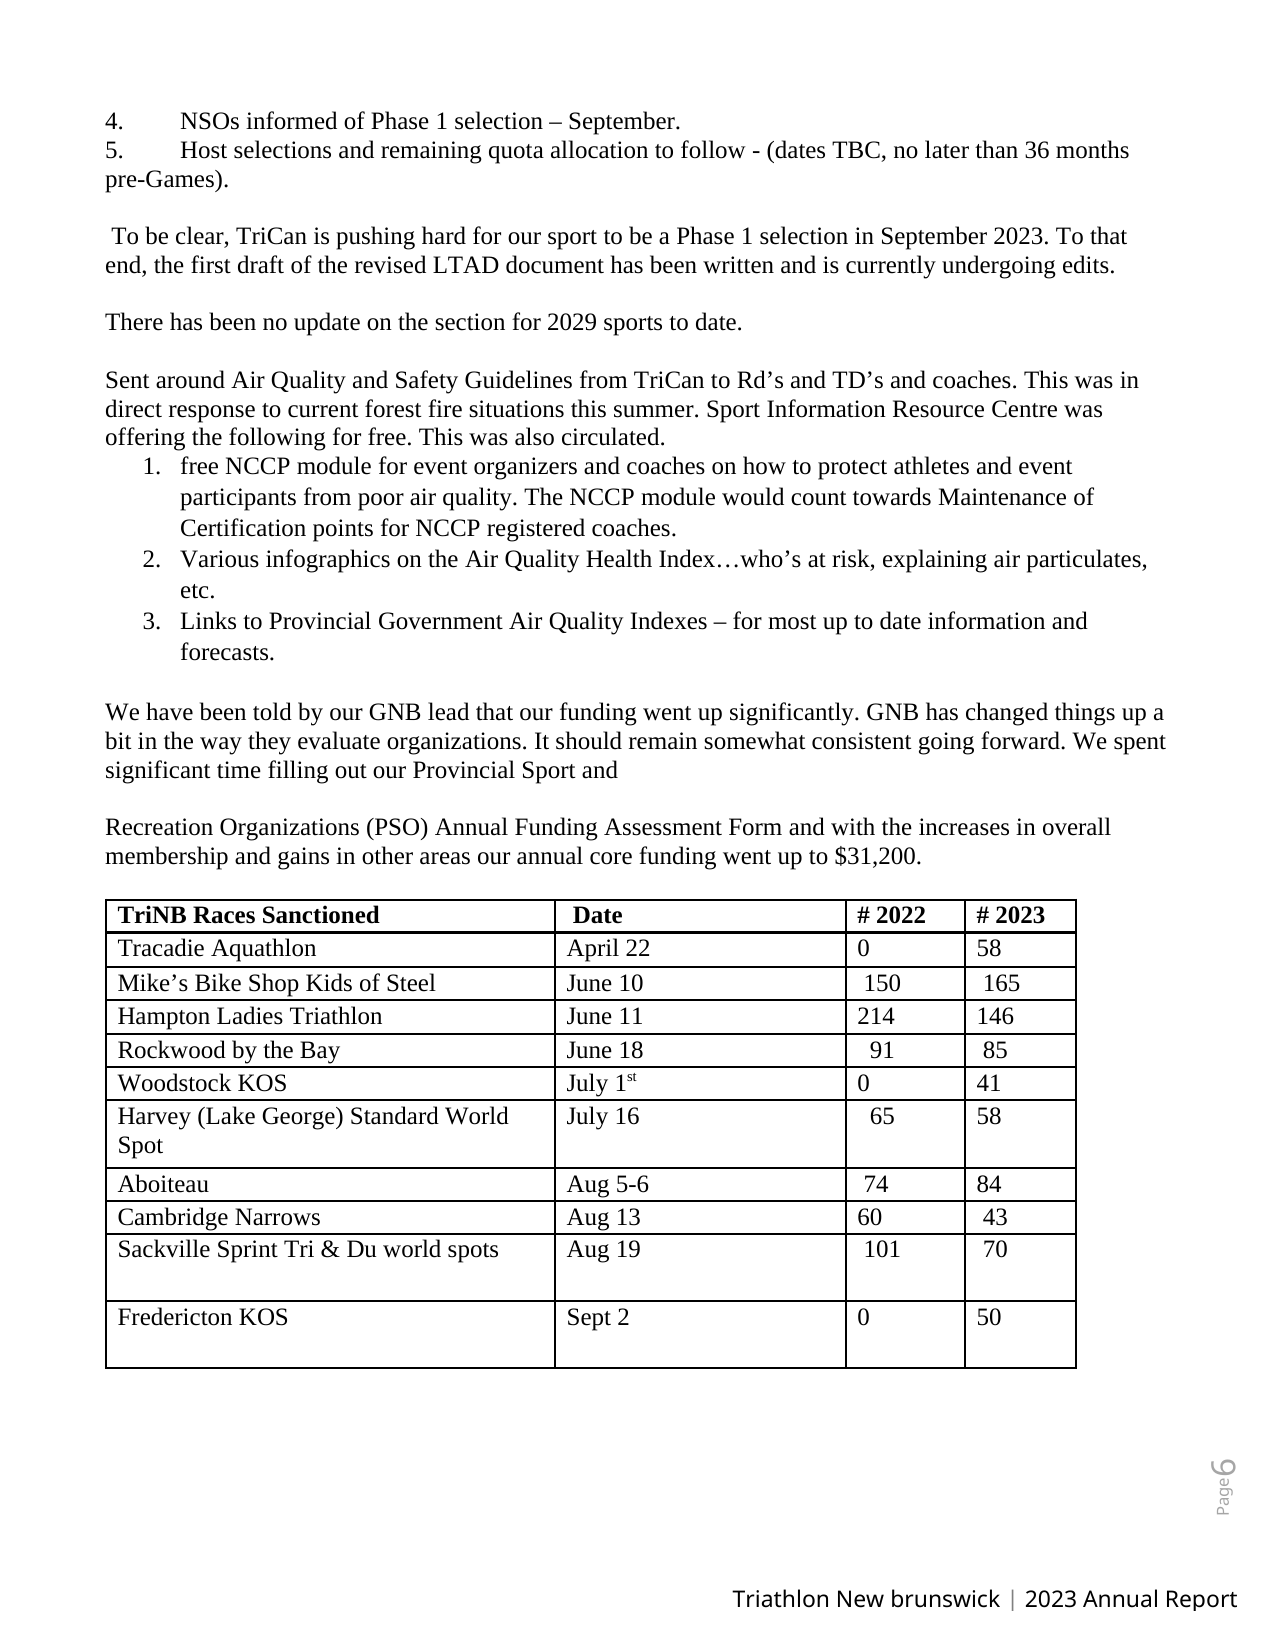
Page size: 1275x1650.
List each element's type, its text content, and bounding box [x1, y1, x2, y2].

table_cell 84 [966, 1169, 1075, 1199]
table_cell Mike’s Bike Shop Kids of Steel [107, 968, 554, 999]
list Various infographics on the Air Quality Health Index…who’s at risk, explaining air particulates, etc. [142, 544, 1170, 604]
table_cell Hampton Ladies Triathlon [107, 1001, 554, 1033]
table_cell 165 [966, 968, 1075, 999]
table_cell 0 [847, 1068, 964, 1099]
text To be clear, TriCan is pushing hard for our sport to be a Phase 1 selection in September 2023. To that end, the first draft of the revised LTAD document has been written and is currently undergoing edits. [105, 221, 1170, 279]
table_cell 74 [847, 1169, 964, 1199]
table_cell 58 [966, 1101, 1075, 1167]
table_cell Rockwood by the Bay [107, 1035, 554, 1066]
text Sent around Air Quality and Safety Guidelines from TriCan to Rd’s and TD’s and coaches. This was in direct response to current forest fire situations this summer. Sport Information Resource Centre was offering the following for free. This was also circulated. [105, 365, 1170, 451]
table_cell 50 [966, 1302, 1075, 1367]
table_cell 58 [966, 934, 1075, 966]
table_cell Aug 5-6 [556, 1169, 845, 1199]
table_cell 150 [847, 968, 964, 999]
table_cell 43 [966, 1202, 1075, 1232]
text 5. Host selections and remaining quota allocation to follow - (dates TBC, no later than 36 months pre-Games). [105, 135, 1170, 192]
table_cell June 10 [556, 968, 845, 999]
table_header # 2023 [966, 901, 1075, 931]
table_cell April 22 [556, 934, 845, 966]
table_cell June 11 [556, 1001, 845, 1033]
table_cell 214 [847, 1001, 964, 1033]
table_cell Sackville Sprint Tri & Du world spots [107, 1235, 554, 1300]
table_cell 91 [847, 1035, 964, 1066]
table_cell July 1st [556, 1068, 845, 1099]
table_cell June 18 [556, 1035, 845, 1066]
text Recreation Organizations (PSO) Annual Funding Assessment Form and with the increases in overall membership and gains in other areas our annual core funding went up to $31,200. [105, 812, 1170, 870]
table_cell Cambridge Narrows [107, 1202, 554, 1232]
table_cell July 16 [556, 1101, 845, 1167]
table_cell Aug 13 [556, 1202, 845, 1232]
table_header # 2022 [847, 901, 964, 931]
table_cell Aug 19 [556, 1235, 845, 1300]
list Links to Provincial Government Air Quality Indexes – for most up to date information and forecasts. [142, 606, 1170, 666]
table_cell 85 [966, 1035, 1075, 1066]
table_cell 101 [847, 1235, 964, 1300]
table_cell Aboiteau [107, 1169, 554, 1199]
table_cell 0 [847, 1302, 964, 1367]
table_cell Fredericton KOS [107, 1302, 554, 1367]
table_header TriNB Races Sanctioned [107, 901, 554, 931]
text We have been told by our GNB lead that our funding went up significantly. GNB has changed things up a bit in the way they evaluate organizations. It should remain somewhat consistent going forward. We spent significant time filling out our Provincial Sport and [105, 697, 1170, 783]
table_cell 146 [966, 1001, 1075, 1033]
table_cell 60 [847, 1202, 964, 1232]
text There has been no update on the section for 2029 sports to date. [105, 307, 1170, 336]
text 4. NSOs informed of Phase 1 selection – September. [105, 106, 1170, 135]
list free NCCP module for event organizers and coaches on how to protect athletes and event participants from poor air quality. The NCCP module would count towards Maintenance of Certification points for NCCP registered coaches. [142, 451, 1170, 542]
table_cell 70 [966, 1235, 1075, 1300]
table_cell Harvey (Lake George) Standard World Spot [107, 1101, 554, 1167]
table_cell 65 [847, 1101, 964, 1167]
table_cell 0 [847, 934, 964, 966]
table_header Date [556, 901, 845, 931]
table_cell Tracadie Aquathlon [107, 934, 554, 966]
table_cell Sept 2 [556, 1302, 845, 1367]
table_cell 41 [966, 1068, 1075, 1099]
table_cell Woodstock KOS [107, 1068, 554, 1099]
